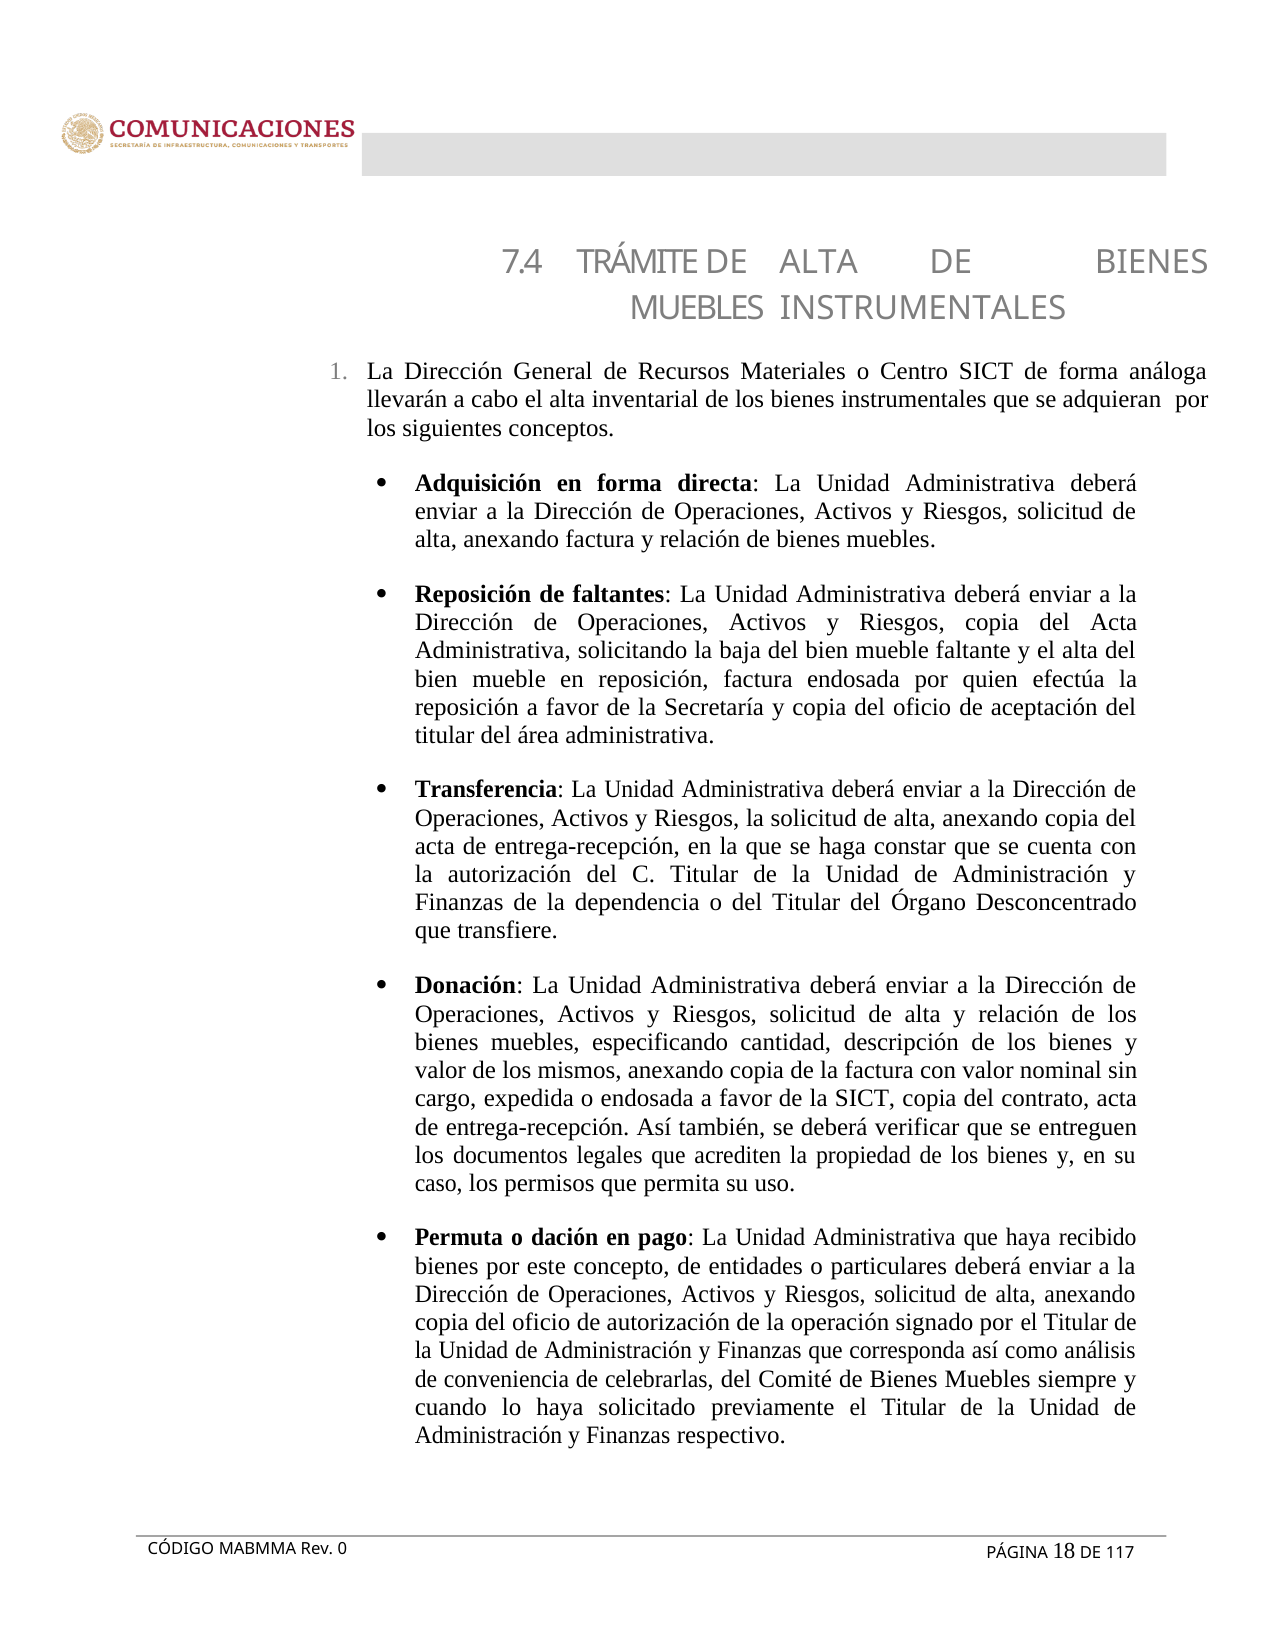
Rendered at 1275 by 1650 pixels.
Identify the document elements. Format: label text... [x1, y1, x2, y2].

list Permuta o dación en pago: La Unidad Administrativa que haya recibido bienes por este concepto, de entidades o particulares deberá enviar a la Dirección de Operaciones, Activos y Riesgos, solicitud de alta, anexando copia del oficio de autorización de la operación signado por el Titular de la Unidad de Administración y Finanzas que corresponda así como análisis de conveniencia de celebrarlas, del Comité de Bienes Muebles siempre y cuando lo haya solicitado previamente el Titular de la Unidad de Administración y Finanzas respectivo. [377, 1223, 1137, 1449]
list La Dirección General de Recursos Materiales o Centro SICT de forma análoga llevarán a cabo el alta inventarial de los bienes instrumentales que se adquieran por los siguientes conceptos. [329, 356, 1208, 442]
list Adquisición en forma directa: La Unidad Administrativa deberá enviar a la Dirección de Operaciones, Activos y Riesgos, solicitud de alta, anexando factura y relación de bienes muebles. [377, 470, 1137, 552]
picture [54, 108, 382, 164]
subtitle TRÁMITE DE ALTA DE BIENES MUEBLES INSTRUMENTALES [501, 238, 1208, 329]
list Donación: La Unidad Administrativa deberá enviar a la Dirección de Operaciones, Activos y Riesgos, solicitud de alta y relación de los bienes muebles, especificando cantidad, descripción de los bienes y valor de los mismos, anexando copia de la factura con valor nominal sin cargo, expedida o endosada a favor de la SICT, copia del contrato, acta de entrega-recepción. Así también, se deberá verificar que se entreguen los documentos legales que acrediten la propiedad de los bienes y, en su caso, los permisos que permita su uso. [377, 971, 1137, 1197]
list Transferencia: La Unidad Administrativa deberá enviar a la Dirección de Operaciones, Activos y Riesgos, la solicitud de alta, anexando copia del acta de entrega-recepción, en la que se haga constar que se cuenta con la autorización del C. Titular de la Unidad de Administración y Finanzas de la dependencia o del Titular del Órgano Desconcentrado que transfiere. [377, 775, 1137, 944]
list Reposición de faltantes: La Unidad Administrativa deberá enviar a la Dirección de Operaciones, Activos y Riesgos, copia del Acta Administrativa, solicitando la baja del bien mueble faltante y el alta del bien mueble en reposición, factura endosada por quien efectúa la reposición a favor de la Secretaría y copia del oficio de aceptación del titular del área administrativa. [377, 580, 1137, 749]
